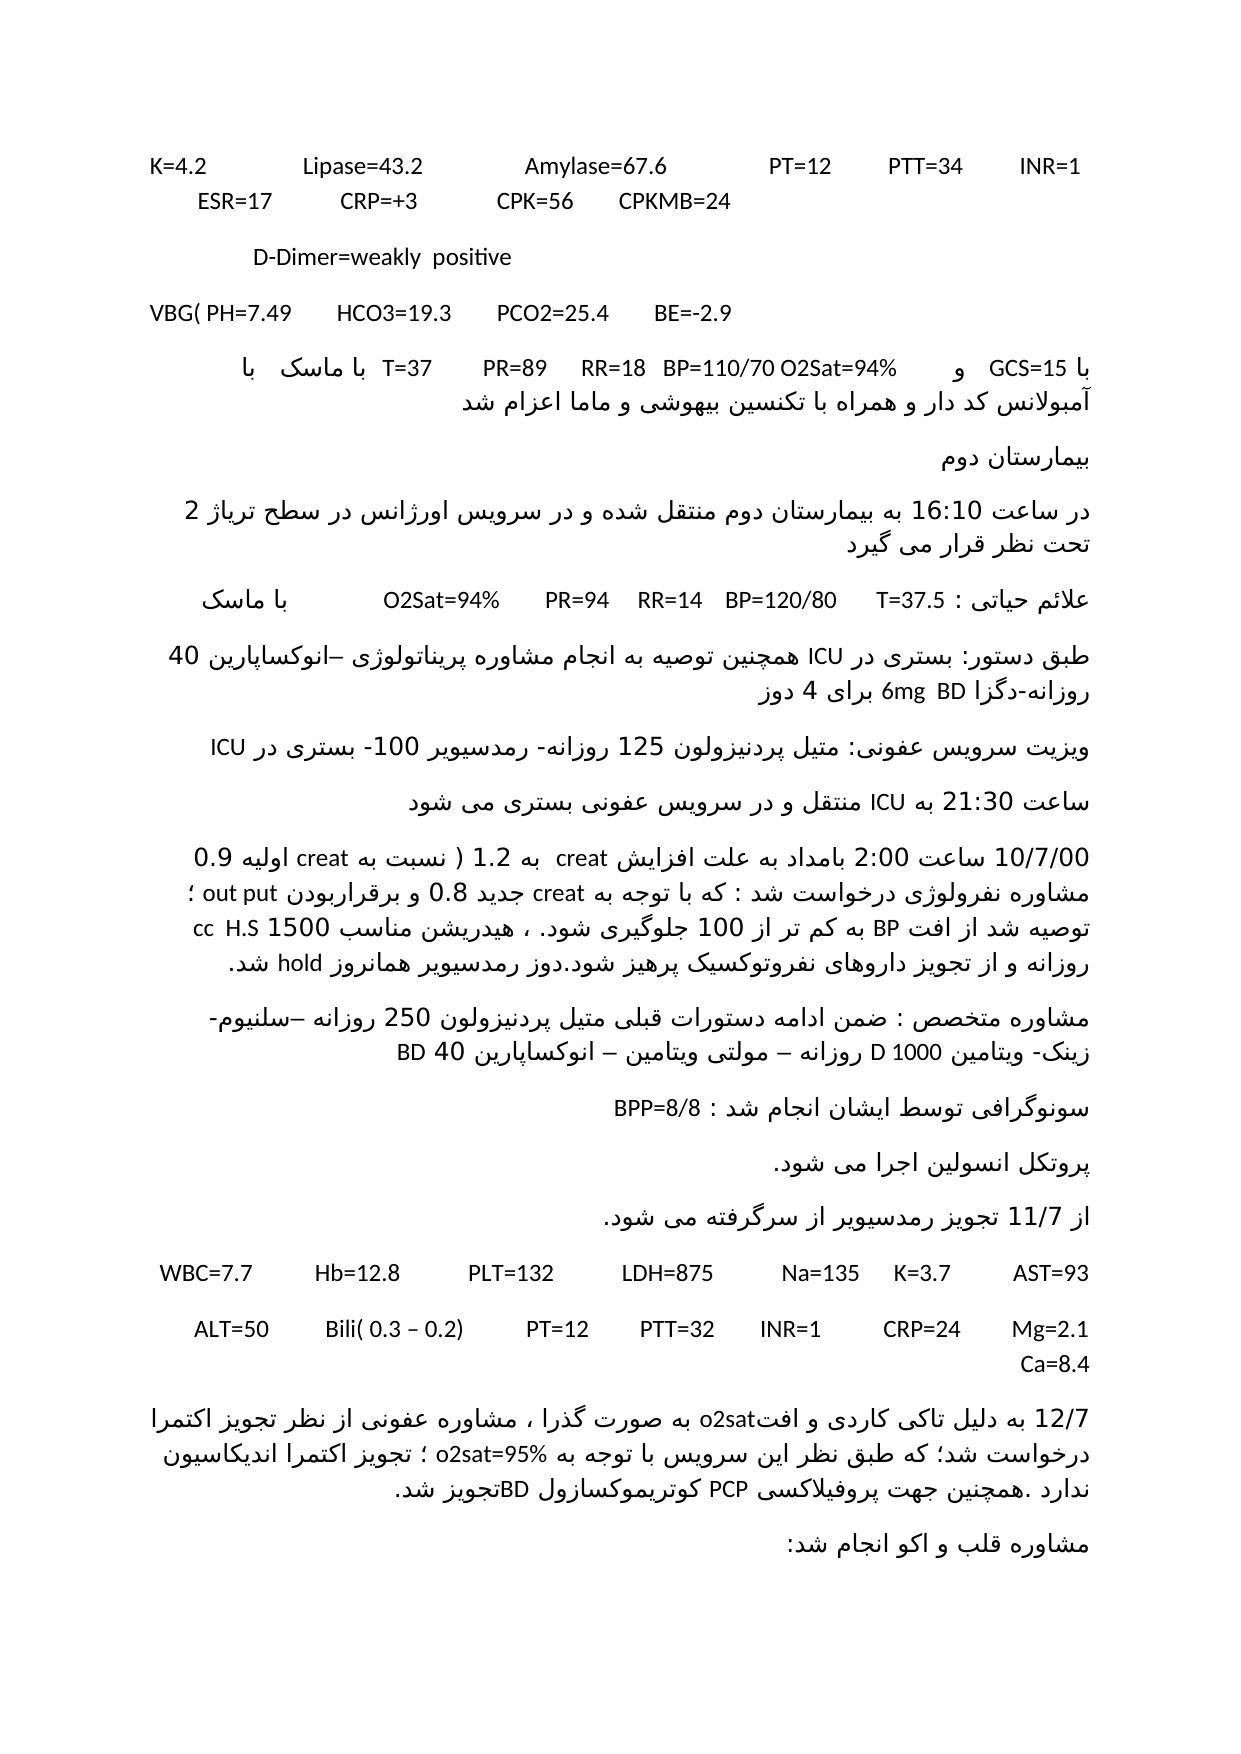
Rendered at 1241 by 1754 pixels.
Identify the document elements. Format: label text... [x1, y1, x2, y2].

text ALT=50 Bili( 0.3 – 0.2) PT=12 PTT=32 INR=1 CRP=24 Mg=2.1 Ca=8.4 [150, 1313, 1090, 1378]
text پروتکل انسولین اجرا می شود. [150, 1148, 1090, 1177]
text بیمارستان دوم [150, 442, 1090, 471]
text VBG( PH=7.49 HCO3=19.3 PCO2=25.4 BE=-2.9 [150, 297, 1090, 327]
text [150, 150, 1090, 216]
text علائم حیاتی : O2Sat=94% PR=94 RR=14 BP=120/80 T=37.5 با ماسک [150, 584, 1090, 614]
text از 11/7 تجویز رمدسیویر از سرگرفته می شود. [150, 1203, 1090, 1232]
text مشاوره متخصص : ضمن ادامه دستورات قبلی متیل پردنیزولون 250 روزانه –سلنیوم- زینک- ویتامین D 1000 روزانه – مولتی ویتامین – انوکساپارین 40 BD [150, 1003, 1090, 1067]
text طبق دستور: بستری در ICU همچنین توصیه به انجام مشاوره پریناتولوژی –انوکساپارین 40 روزانه-دگزا 6mg BD برای 4 دوز [150, 640, 1090, 705]
text 10/7/00 ساعت 2:00 بامداد به علت افزایش creat به 1.2 ( نسبت به creat اولیه 0.9 مشاوره نفرولوژی درخواست شد : که با توجه به creat جدید 0.8 و برقراربودن out put ؛ توصیه شد از افت BP به کم تر از 100 جلوگیری شود. ، هیدریشن مناسب 1500 cc H.S روزانه و از تجویز داروهای نفروتوکسیک پرهیز شود.دوز رمدسیویر همانروز hold شد. [150, 842, 1090, 977]
text مشاوره قلب و اکو انجام شد: [150, 1529, 1090, 1558]
text ساعت 21:30 به ICU منتقل و در سرویس عفونی بستری می شود [150, 786, 1090, 817]
text ویزیت سرویس عفونی: متیل پردنیزولون 125 روزانه- رمدسیویر 100- بستری در ICU [150, 731, 1090, 761]
text D-Dimer=weakly positive [150, 241, 1090, 271]
text سونوگرافی توسط ایشان انجام شد : BPP=8/8 [150, 1092, 1090, 1123]
text 12/7 به دلیل تاکی کاردی و افتo2sat به صورت گذرا ، مشاوره عفونی از نظر تجویز اکتمرا درخواست شد؛ که طبق نظر این سرویس با توجه به o2sat=95% ؛ تجویز اکتمرا اندیکاسیون ندارد .همچنین جهت پروفیلاکسی PCP کوتریموکسازول BDتجویز شد. [150, 1404, 1090, 1504]
text با GCS=15 و T=37 PR=89 RR=18 BP=110/70 O2Sat=94% با ماسک با آمبولانس کد دار و همراه با تکنسین بیهوشی و ماما اعزام شد [150, 352, 1090, 417]
text WBC=7.7 Hb=12.8 PLT=132 LDH=875 Na=135 K=3.7 AST=93 [150, 1257, 1090, 1287]
text در ساعت 16:10 به بیمارستان دوم منتقل شده و در سرویس اورژانس در سطح تریاژ 2 تحت نظر قرار می گیرد [150, 496, 1090, 559]
